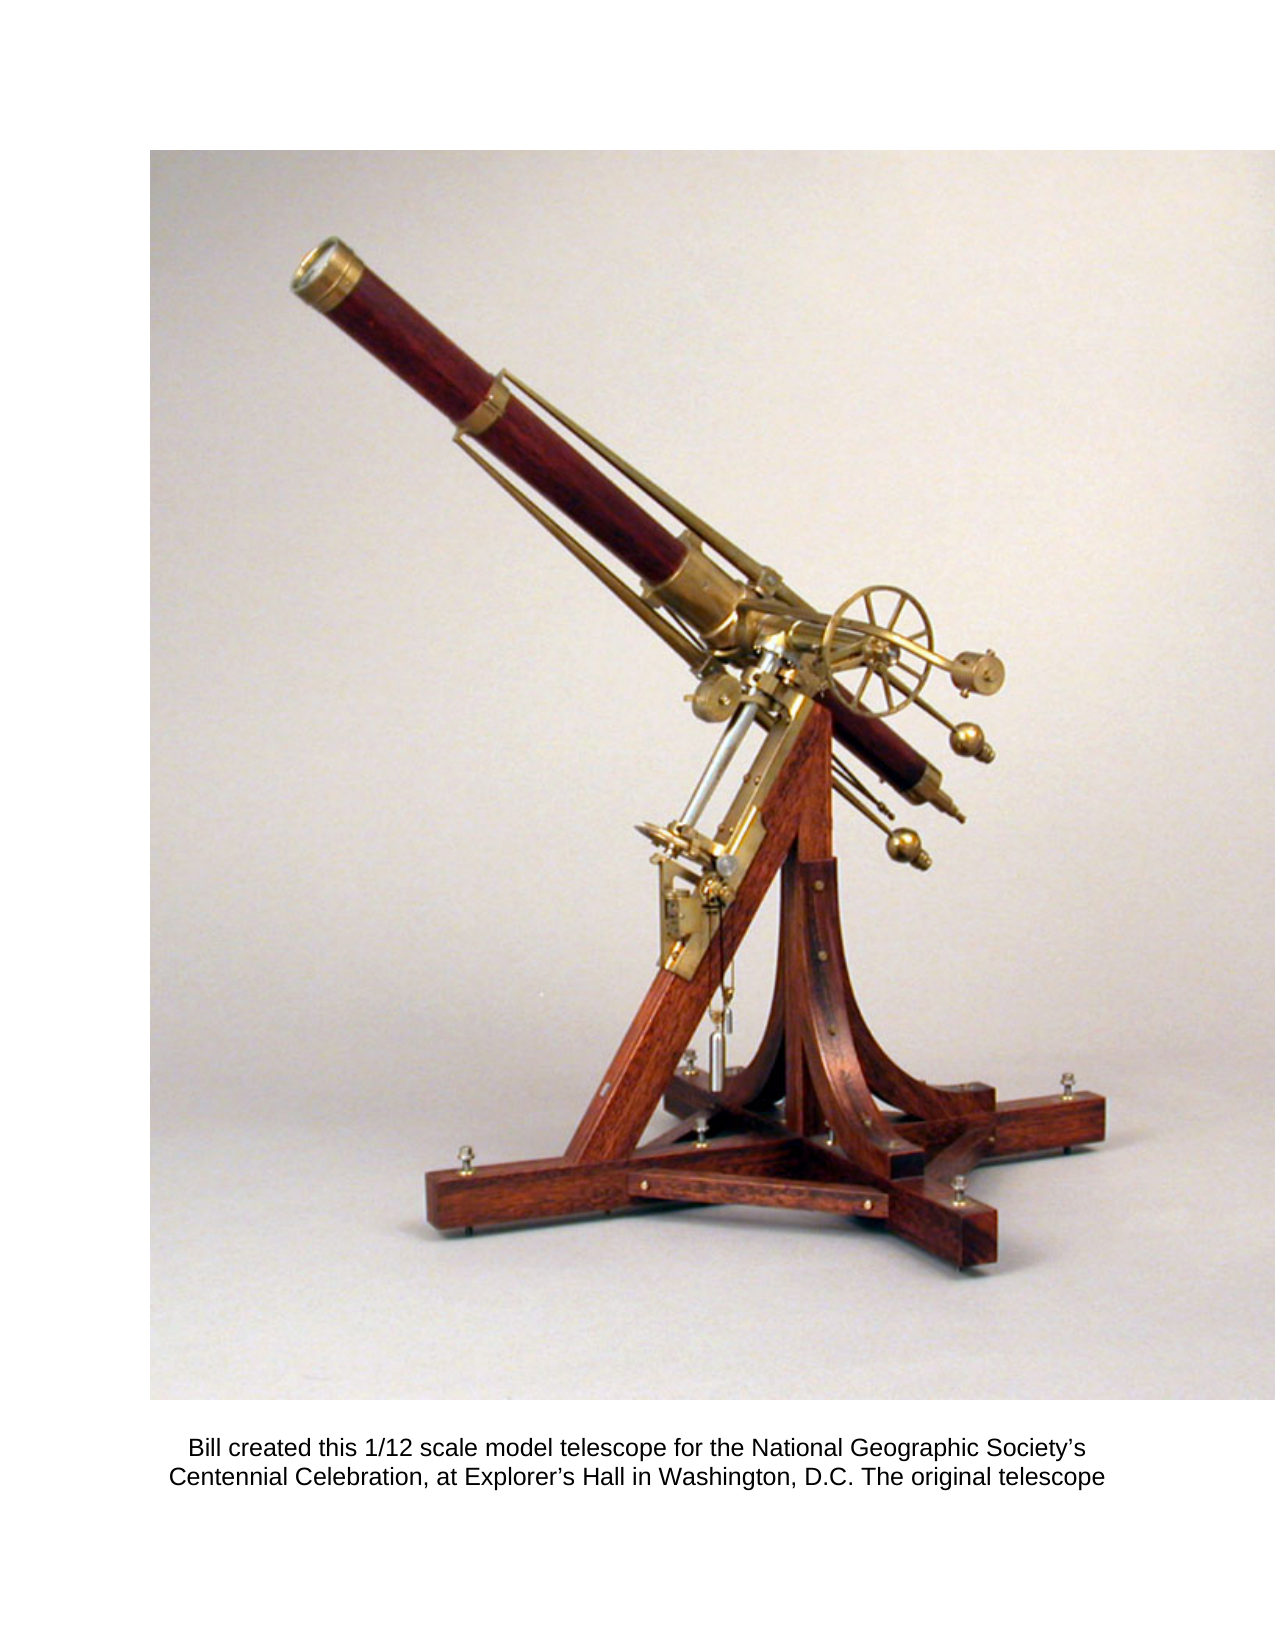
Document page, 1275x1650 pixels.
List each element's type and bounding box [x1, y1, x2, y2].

picture [150, 150, 1275, 1400]
text [150, 1433, 1125, 1491]
